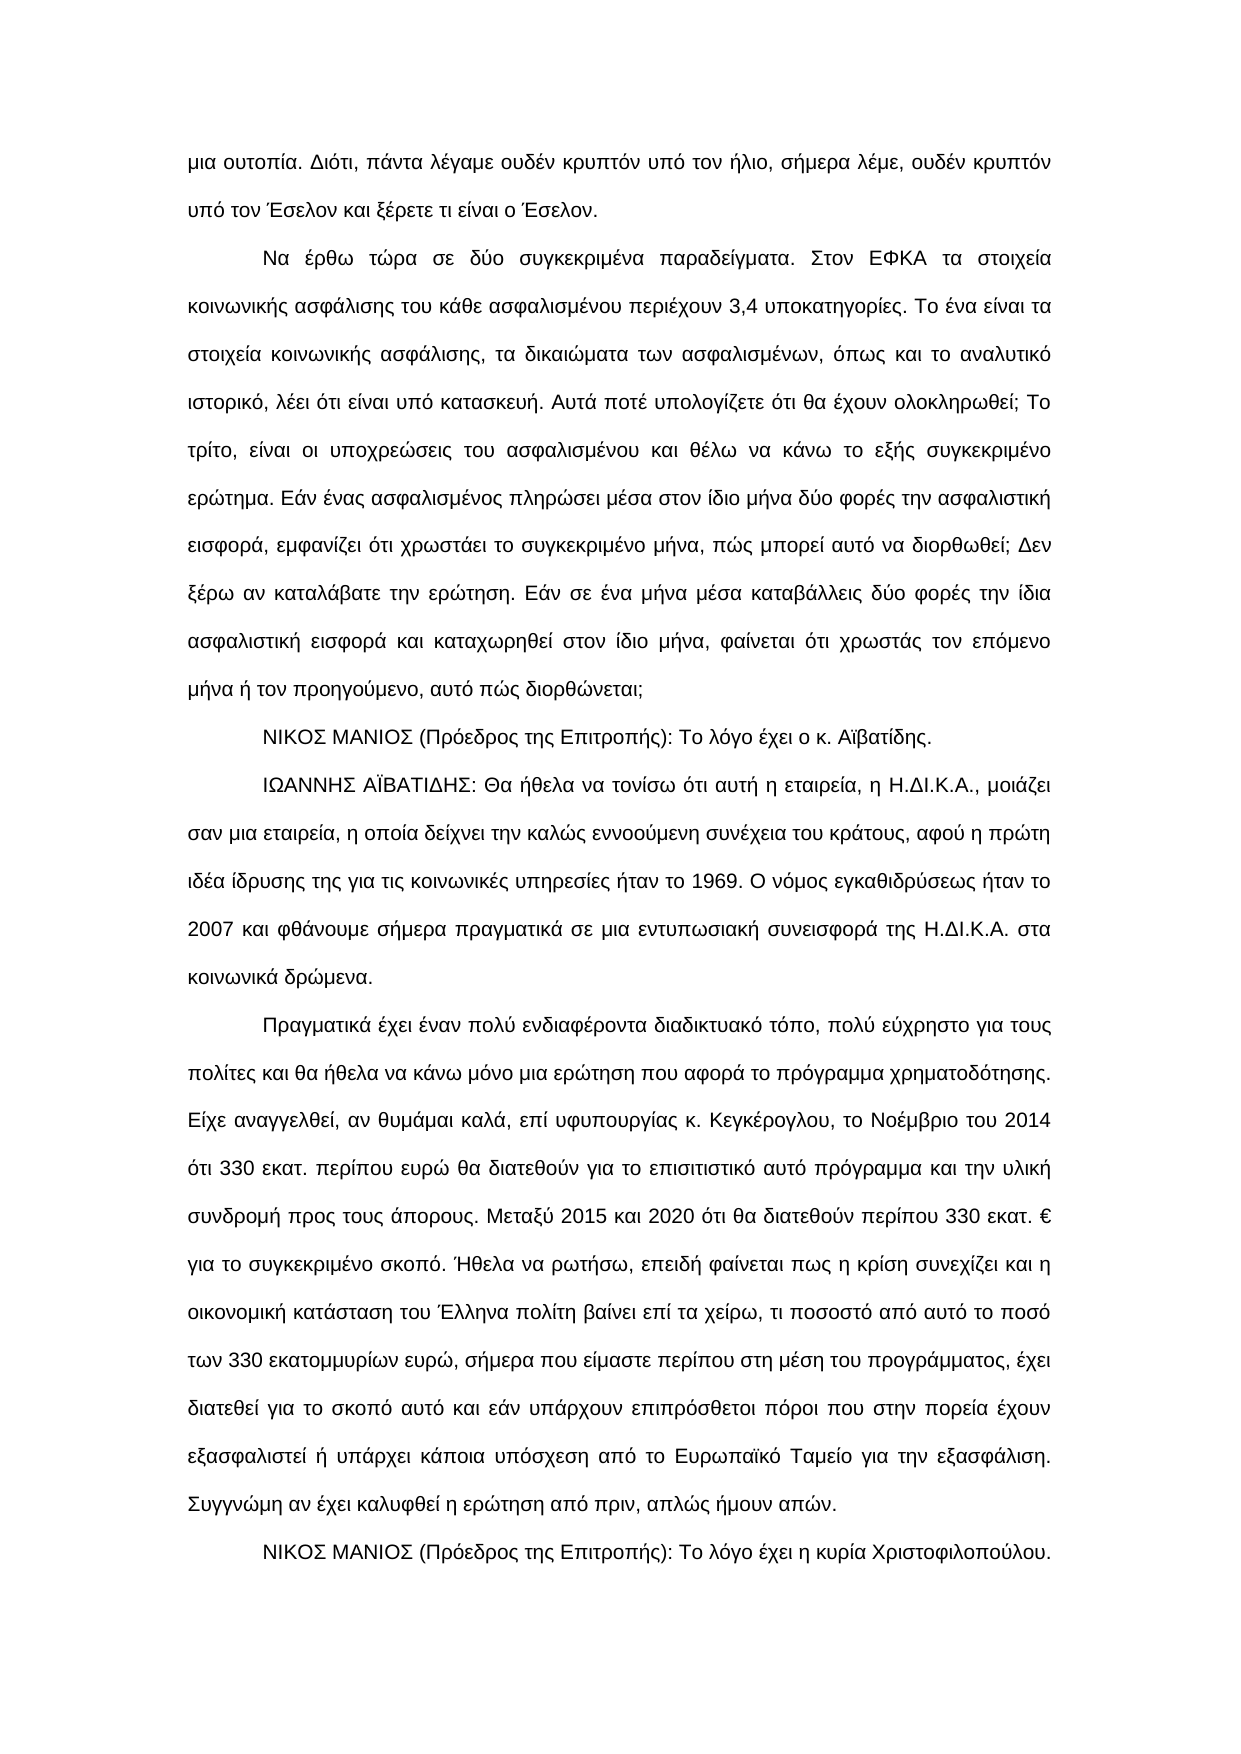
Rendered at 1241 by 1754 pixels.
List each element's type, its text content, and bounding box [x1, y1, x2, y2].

text Να έρθω τώρα σε δύο συγκεκριμένα παραδείγματα. Στον ΕΦΚΑ τα στοιχεία κοινωνικής ασφάλισης του κάθε ασφαλισμένου περιέχουν 3,4 υποκατηγορίες. Το ένα είναι τα στοιχεία κοινωνικής ασφάλισης, τα δικαιώματα των ασφαλισμένων, όπως και το αναλυτικό ιστορικό, λέει ότι είναι υπό κατασκευή. Αυτά ποτέ υπολογίζετε ότι θα έχουν ολοκληρωθεί; Το τρίτο, είναι οι υποχρεώσεις του ασφαλισμένου και θέλω να κάνω το εξής συγκεκριμένο ερώτημα. Εάν ένας ασφαλισμένος πληρώσει μέσα στον ίδιο μήνα δύο φορές την ασφαλιστική εισφορά, εμφανίζει ότι χρωστάει το συγκεκριμένο μήνα, πώς μπορεί αυτό να διορθωθεί; Δεν ξέρω αν καταλάβατε την ερώτηση. Εάν σε ένα μήνα μέσα καταβάλλεις δύο φορές την ίδια ασφαλιστική εισφορά και καταχωρηθεί στον ίδιο μήνα, φαίνεται ότι χρωστάς τον επόμενο μήνα ή τον προηγούμενο, αυτό πώς διορθώνεται; [187, 246, 1053, 701]
text Πραγματικά έχει έναν πολύ ενδιαφέροντα διαδικτυακό τόπο, πολύ εύχρηστο για τους πολίτες και θα ήθελα να κάνω μόνο μια ερώτηση που αφορά το πρόγραμμα χρηματοδότησης. Είχε αναγγελθεί, αν θυμάμαι καλά, επί υφυπουργίας κ. Κεγκέρογλου, το Νοέμβριο του 2014 ότι 330 εκατ. περίπου ευρώ θα διατεθούν για το επισιτιστικό αυτό πρόγραμμα και την υλική συνδρομή προς τους άπορους. Μεταξύ 2015 και 2020 ότι θα διατεθούν περίπου 330 εκατ. € για το συγκεκριμένο σκοπό. Ήθελα να ρωτήσω, επειδή φαίνεται πως η κρίση συνεχίζει και η οικονομική κατάσταση του Έλληνα πολίτη βαίνει επί τα χείρω, τι ποσοστό από αυτό το ποσό των 330 εκατομμυρίων ευρώ, σήμερα που είμαστε περίπου στη μέση του προγράμματος, έχει διατεθεί για το σκοπό αυτό και εάν υπάρχουν επιπρόσθετοι πόροι που στην πορεία έχουν εξασφαλιστεί ή υπάρχει κάποια υπόσχεση από το Ευρωπαϊκό Ταμείο για την εξασφάλιση. Συγγνώμη αν έχει καλυφθεί η ερώτηση από πριν, απλώς ήμουν απών. [187, 1012, 1053, 1516]
text ΙΩΑΝΝΗΣ ΑΪΒΑΤΙΔΗΣ: Θα ήθελα να τονίσω ότι αυτή η εταιρεία, η Η.ΔΙ.Κ.Α., μοιάζει σαν μια εταιρεία, η οποία δείχνει την καλώς εννοούμενη συνέχεια του κράτους, αφού η πρώτη ιδέα ίδρυσης της για τις κοινωνικές υπηρεσίες ήταν το 1969. Ο νόμος εγκαθιδρύσεως ήταν το 2007 και φθάνουμε σήμερα πραγματικά σε μια εντυπωσιακή συνεισφορά της Η.ΔΙ.Κ.Α. στα κοινωνικά δρώμενα. [187, 773, 1053, 988]
text ΝΙΚΟΣ ΜΑΝΙΟΣ (Πρόεδρος της Επιτροπής): Το λόγο έχει η κυρία Χριστοφιλοπούλου. [187, 1539, 1053, 1563]
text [187, 150, 1053, 222]
text ΝΙΚΟΣ ΜΑΝΙΟΣ (Πρόεδρος της Επιτροπής): Το λόγο έχει ο κ. Αϊβατίδης. [187, 725, 1053, 749]
